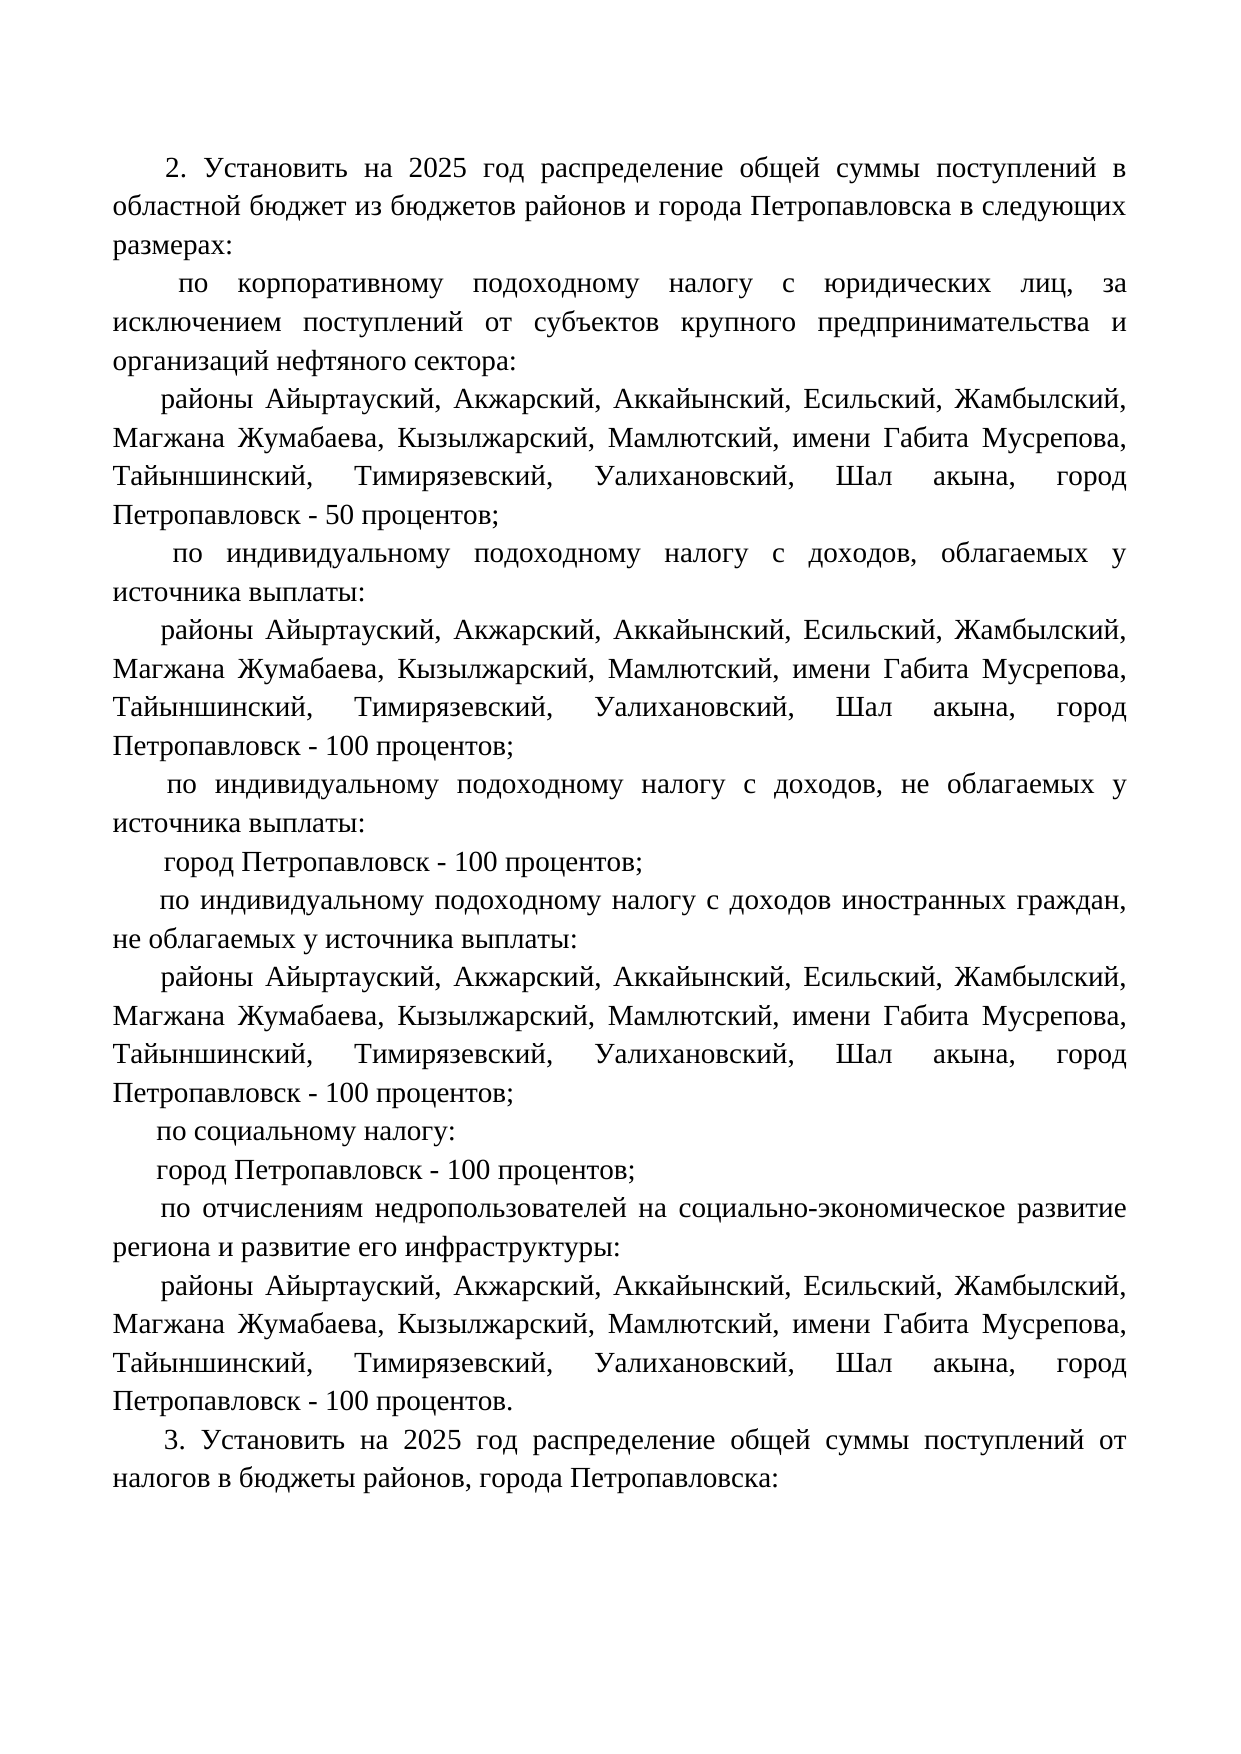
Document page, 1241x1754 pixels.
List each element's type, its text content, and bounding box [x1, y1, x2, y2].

text районы Айыртауский, Акжарский, Аккайынский, Есильский, Жамбылский, Магжана Жумабаева, Кызылжарский, Мамлютский, имени Габита Мусрепова, Тайыншинский, Тимирязевский, Уалихановский, Шал акына, город Петропавловск - 50 процентов; [112, 381, 1128, 530]
text по индивидуальному подоходному налогу с доходов иностранных граждан, не облагаемых у источника выплаты: [112, 882, 1128, 954]
text по социальному налогу: [112, 1113, 1128, 1147]
text город Петропавловск - 100 процентов; [112, 844, 1128, 877]
text по индивидуальному подоходному налогу с доходов, не облагаемых у источника выплаты: [112, 767, 1128, 839]
text по отчислениям недропользователей на социально-экономическое развитие региона и развитие его инфраструктуры: [112, 1191, 1128, 1263]
text районы Айыртауский, Акжарский, Аккайынский, Есильский, Жамбылский, Магжана Жумабаева, Кызылжарский, Мамлютский, имени Габита Мусрепова, Тайыншинский, Тимирязевский, Уалихановский, Шал акына, город Петропавловск - 100 процентов; [112, 959, 1128, 1108]
text по индивидуальному подоходному налогу с доходов, облагаемых у источника выплаты: [112, 535, 1128, 607]
text 3. Установить на 2025 год распределение общей суммы поступлений от налогов в бюджеты районов, города Петропавловска: [112, 1422, 1128, 1494]
text по корпоративному подоходному налогу с юридических лиц, за исключением поступлений от субъектов крупного предпринимательства и организаций нефтяного сектора: [112, 266, 1128, 376]
text 2. Установить на 2025 год распределение общей суммы поступлений в областной бюджет из бюджетов районов и города Петропавловска в следующих размерах: [112, 150, 1128, 261]
text город Петропавловск - 100 процентов; [112, 1152, 1128, 1186]
text районы Айыртауский, Акжарский, Аккайынский, Есильский, Жамбылский, Магжана Жумабаева, Кызылжарский, Мамлютский, имени Габита Мусрепова, Тайыншинский, Тимирязевский, Уалихановский, Шал акына, город Петропавловск - 100 процентов; [112, 612, 1128, 762]
text районы Айыртауский, Акжарский, Аккайынский, Есильский, Жамбылский, Магжана Жумабаева, Кызылжарский, Мамлютский, имени Габита Мусрепова, Тайыншинский, Тимирязевский, Уалихановский, Шал акына, город Петропавловск - 100 процентов. [112, 1268, 1128, 1417]
